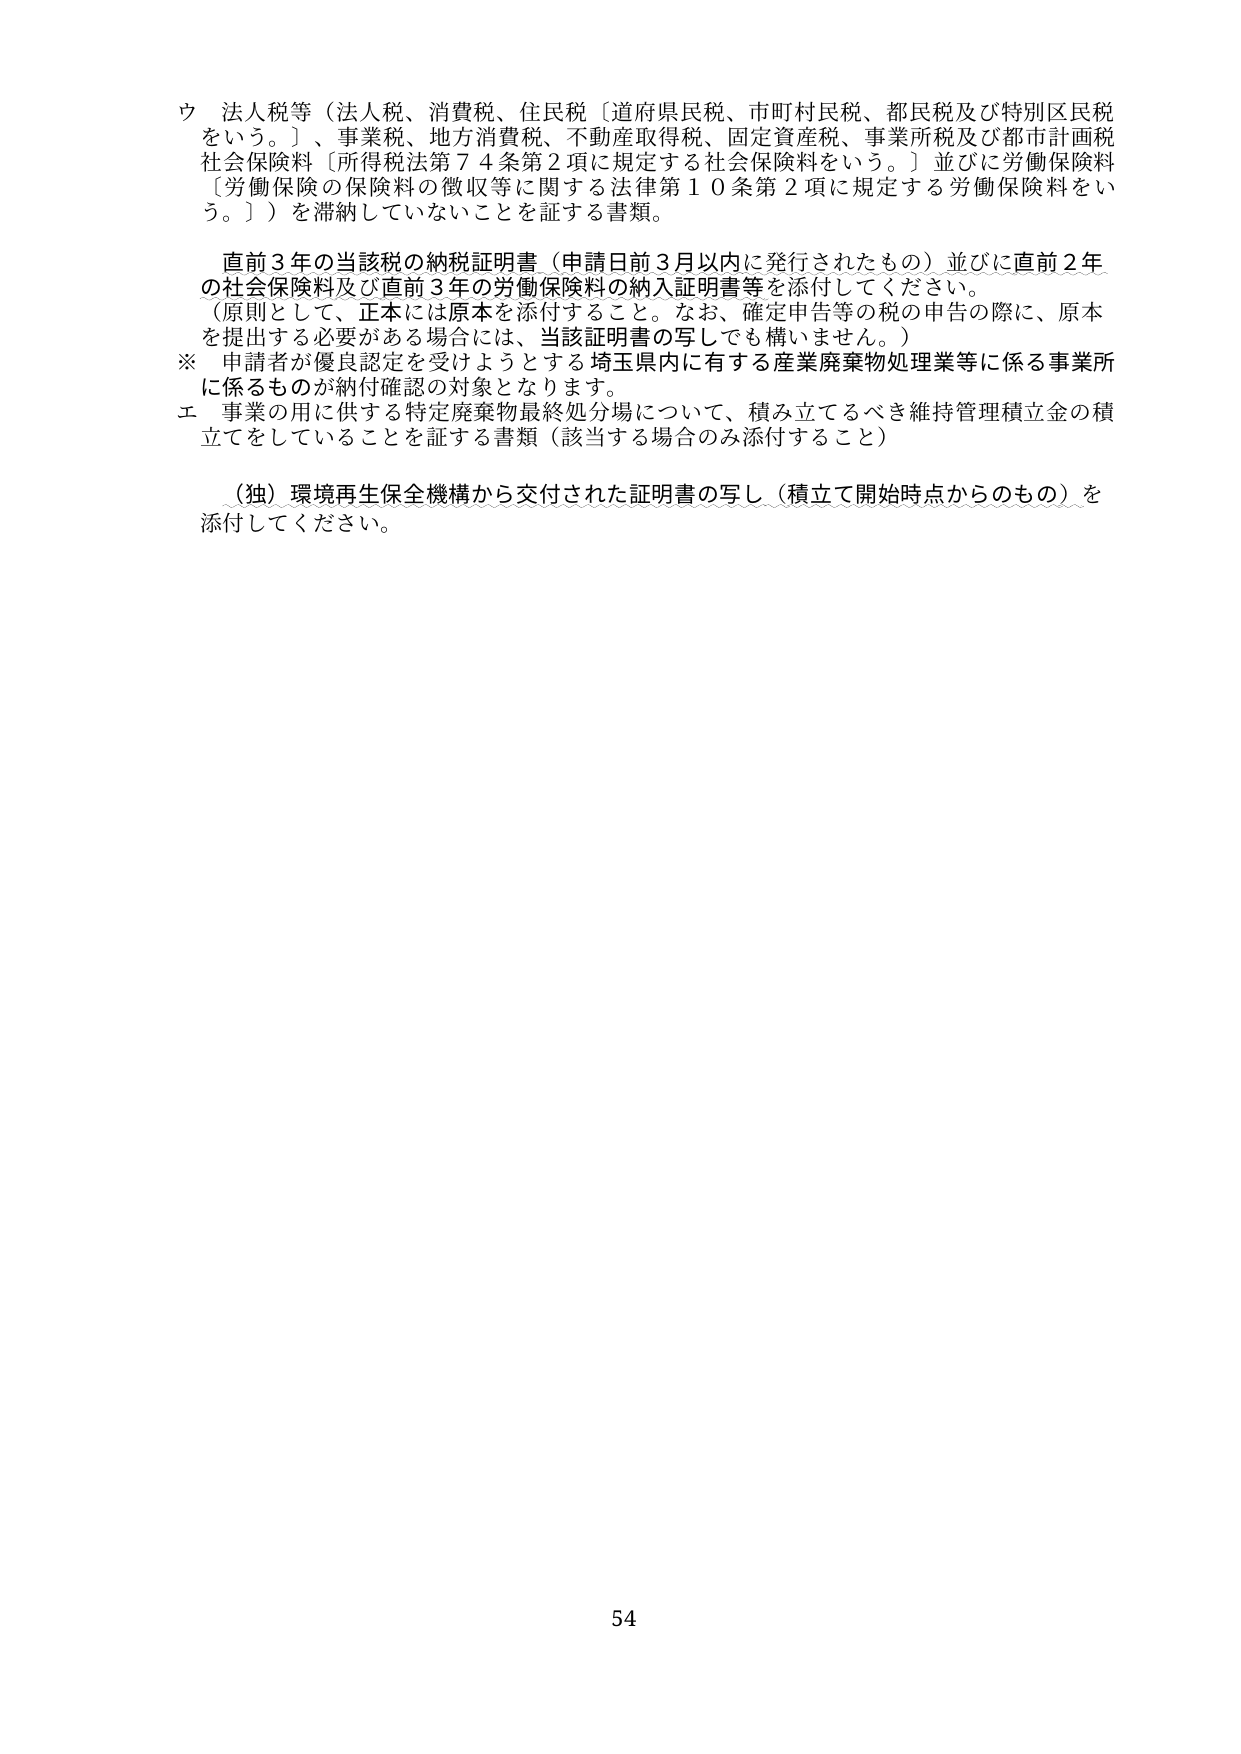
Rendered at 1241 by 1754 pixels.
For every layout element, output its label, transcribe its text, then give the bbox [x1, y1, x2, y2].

text 直前３年の当該税の納税証明書（申請日前３月以内に発行されたもの）並びに直前２年の社会保険料及び直前３年の労働保険料の納入証明書等を添付してください。 [200, 250, 1117, 300]
text ウ 法人税等（法人税、消費税、住民税〔道府県民税、市町村民税、都民税及び特別区民税をいう。〕、事業税、地方消費税、不動産取得税、固定資産税、事業所税及び都市計画税、社会保険料〔所得税法第７４条第２項に規定する社会保険料をいう。〕並びに労働保険料〔労働保険の保険料の徴収等に関する法律第１０条第２項に規定する労働保険料をいう。〕）を滞納していないことを証する書類。 [130, 100, 1117, 225]
text エ 事業の用に供する特定廃棄物最終処分場について、積み立てるべき維持管理積立金の積立てをしていることを証する書類（該当する場合のみ添付すること） [130, 400, 1117, 450]
text ※ 申請者が優良認定を受けようとする埼玉県内に有する産業廃棄物処理業等に係る事業所に係るものが納付確認の対象となります。 [130, 350, 1117, 400]
text （原則として、正本には原本を添付すること。なお、確定申告等の税の申告の際に、原本を提出する必要がある場合には、当該証明書の写しでも構いません。） [200, 300, 1117, 350]
text （独）環境再生保全機構から交付された証明書の写し（積立て開始時点からのもの）を添付してください。 [200, 479, 1117, 538]
